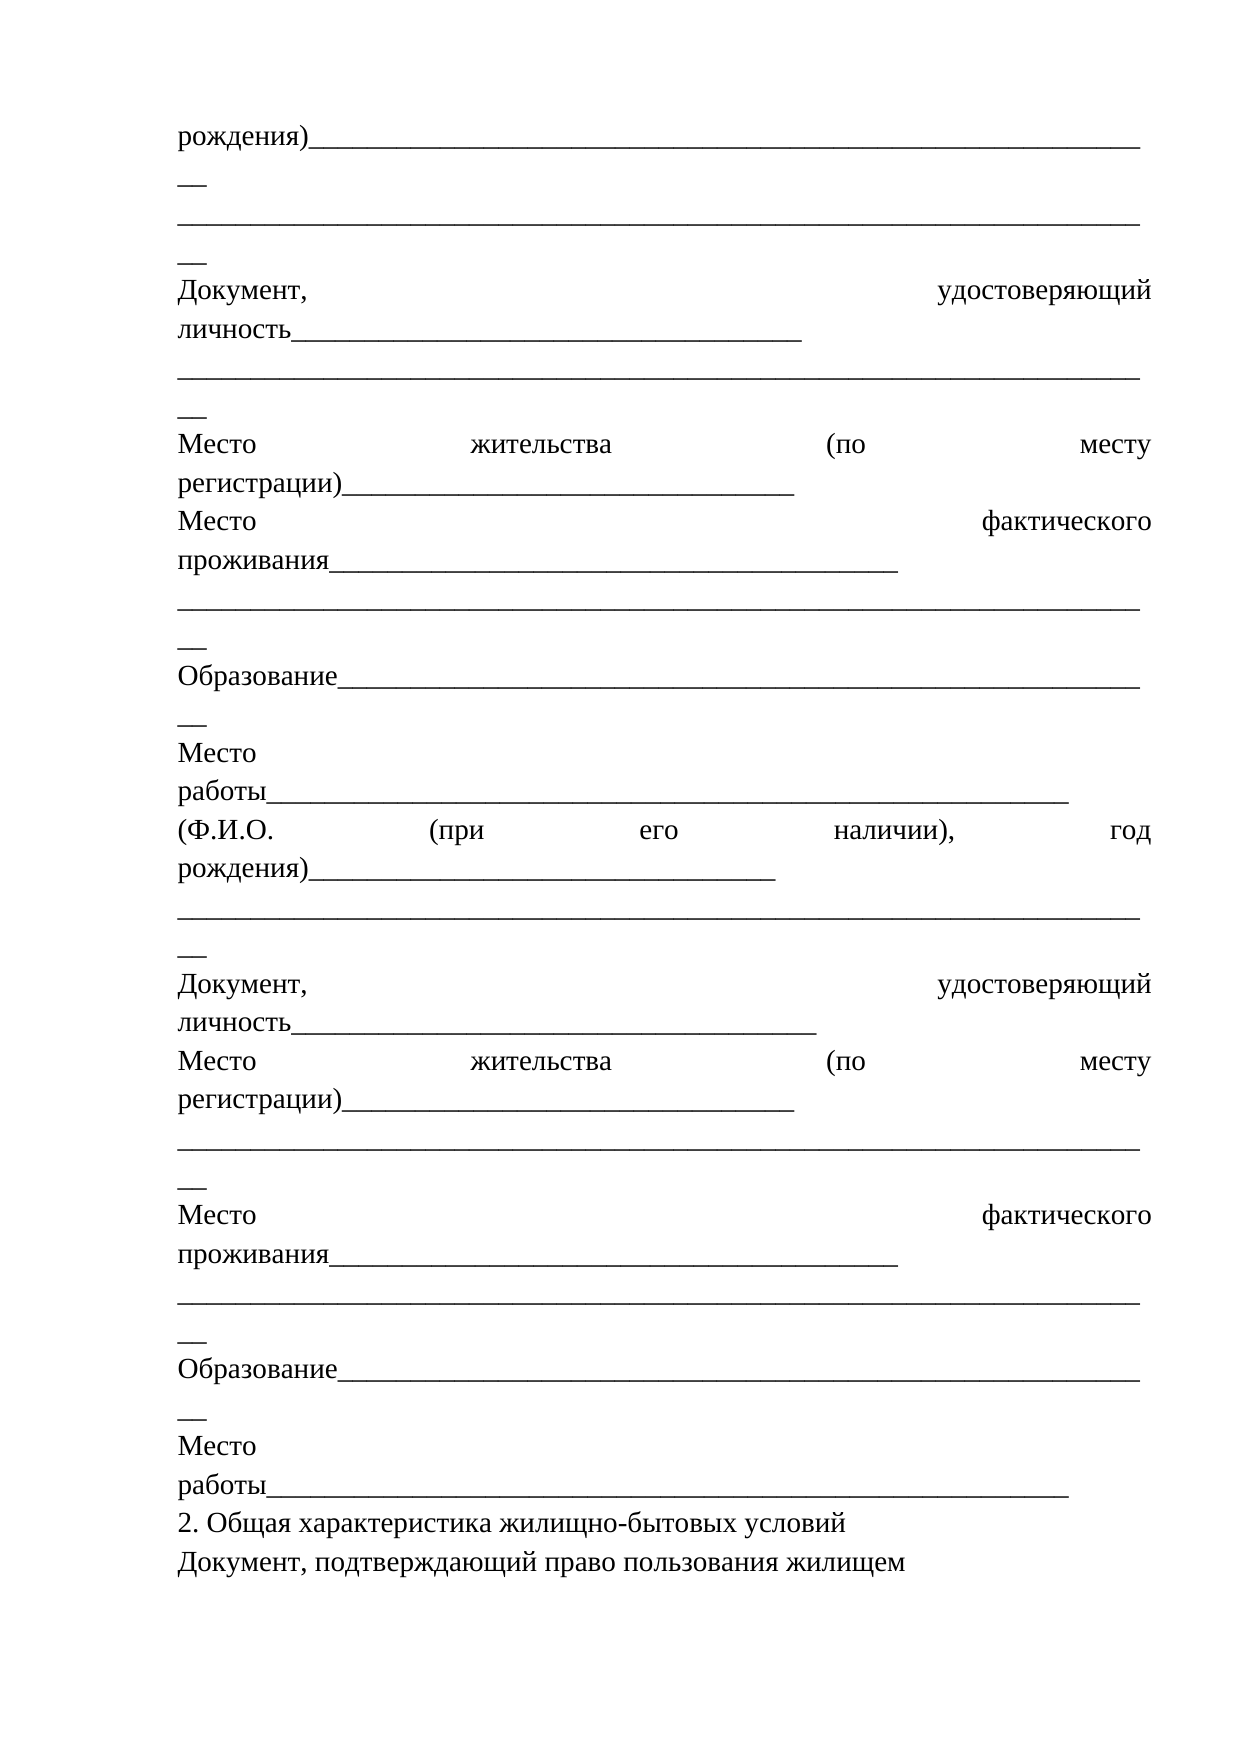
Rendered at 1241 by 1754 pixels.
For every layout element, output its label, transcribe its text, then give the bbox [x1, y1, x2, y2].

text Место фактического проживания_______________________________________ [177, 1197, 1152, 1269]
text Образование_________________________________________________________ [177, 1351, 1152, 1423]
text Документ, удостоверяющий личность____________________________________ [177, 966, 1152, 1038]
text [177, 195, 1152, 267]
text ____________________________________________________________________ [177, 889, 1152, 961]
text Место фактического проживания_______________________________________ [177, 503, 1152, 576]
text (Ф.И.О. (при его наличии), год рождения)________________________________ [177, 812, 1152, 884]
text Документ, удостоверяющий личность___________________________________ [177, 272, 1152, 344]
text Образование_________________________________________________________ [177, 658, 1152, 730]
text 2. Общая характеристика жилищно-бытовых условий [177, 1506, 1152, 1539]
text Место жительства (по месту регистрации)_______________________________ [177, 1043, 1152, 1115]
text рождения)___________________________________________________________ [177, 118, 1152, 190]
text ____________________________________________________________________ [177, 1120, 1152, 1192]
text Место работы_______________________________________________________ [177, 735, 1152, 807]
text ____________________________________________________________________ [177, 1274, 1152, 1346]
text ____________________________________________________________________ [177, 581, 1152, 653]
text Документ, подтверждающий право пользования жилищем [177, 1544, 1152, 1578]
text ____________________________________________________________________ [177, 349, 1152, 421]
text Место работы_______________________________________________________ [177, 1428, 1152, 1501]
text Место жительства (по месту регистрации)_______________________________ [177, 426, 1152, 498]
